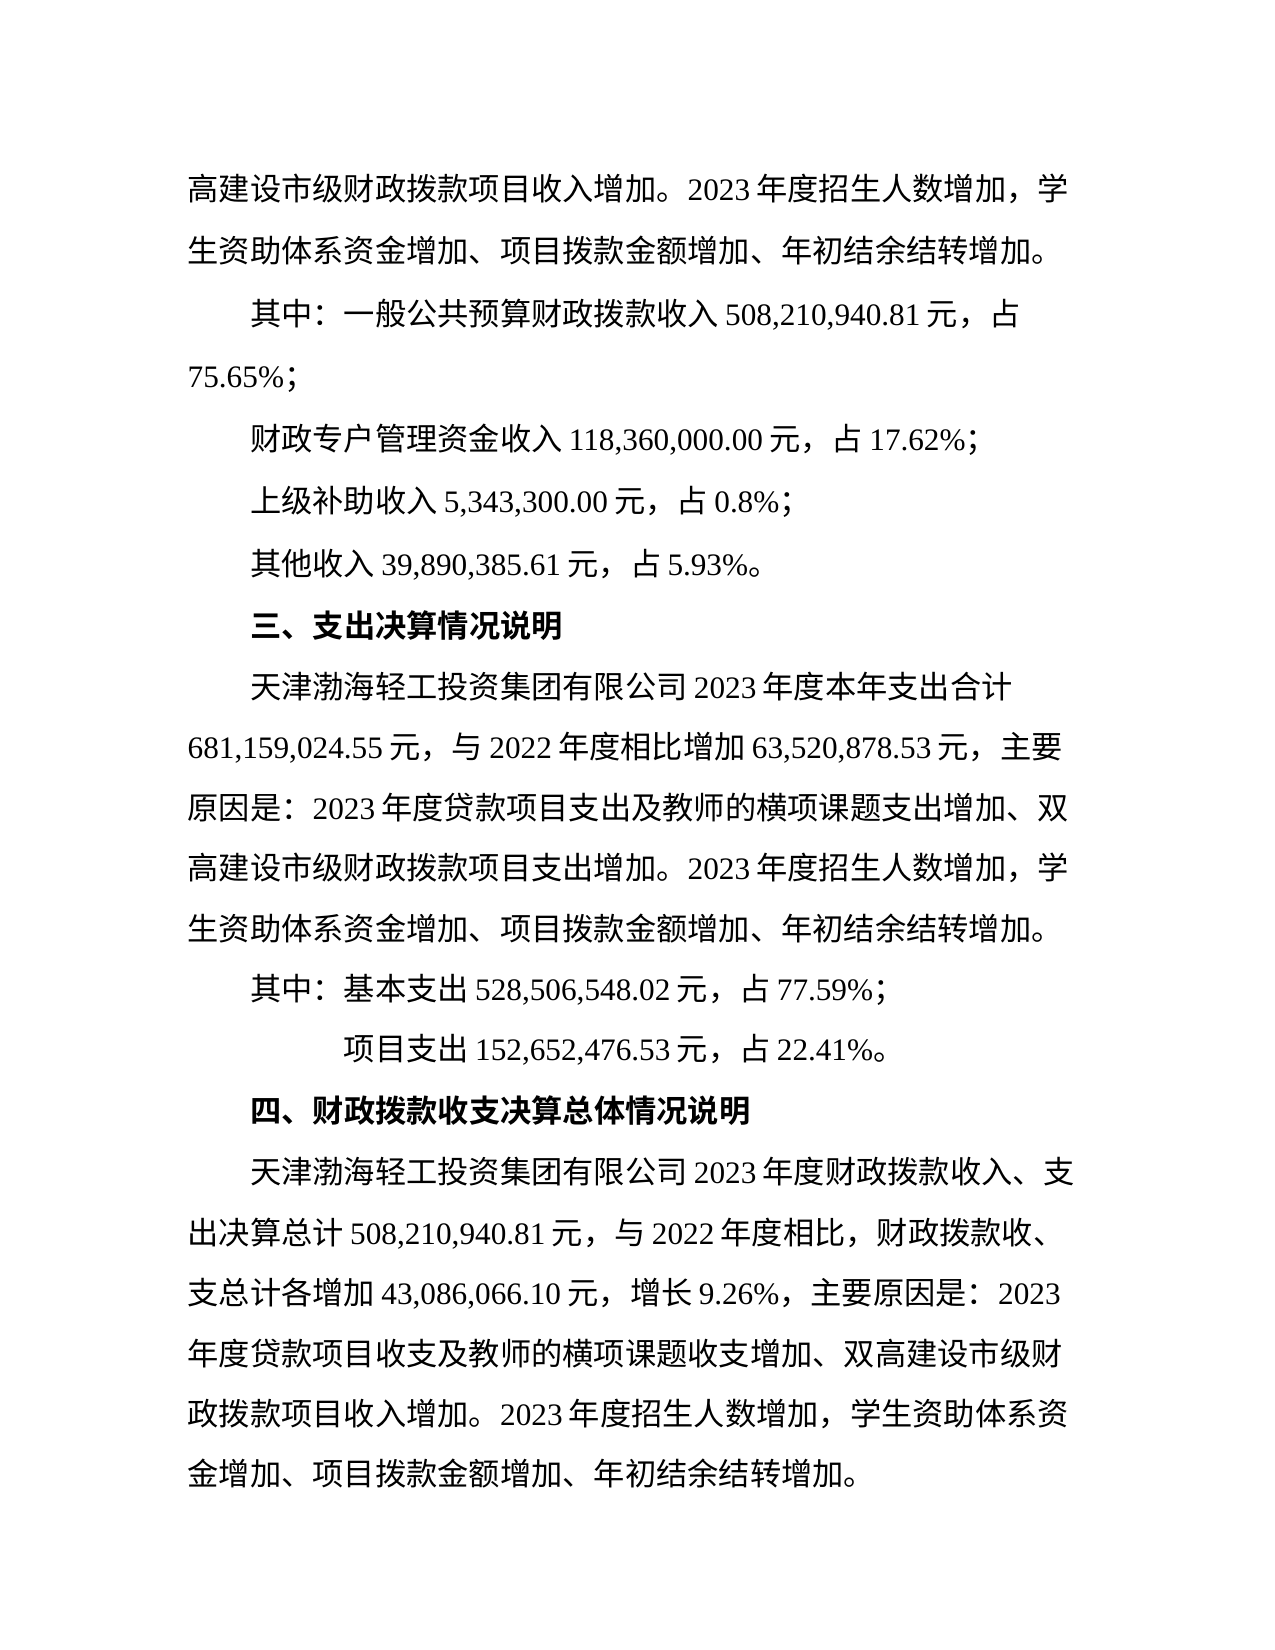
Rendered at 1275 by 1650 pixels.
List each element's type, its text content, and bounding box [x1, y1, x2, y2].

text 其中：基本支出528,506,548.02元，占77.59%； [187, 952, 1087, 1012]
text 四、财政拨款收支决算总体情况说明 [187, 1073, 1087, 1135]
text 上级补助收入5,343,300.00元，占0.8%； [187, 462, 1087, 525]
text 天津渤海轻工投资集团有限公司2023年度本年支出合计681,159,024.55元，与2022年度相比增加63,520,878.53元，主要原因是：2023年度贷款项目支出及教师的横项课题支出增加、双高建设市级财政拨款项目支出增加。2023年度招生人数增加，学生资助体系资金增加、项目拨款金额增加、年初结余结转增加。 [187, 650, 1087, 952]
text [187, 150, 1087, 275]
text 天津渤海轻工投资集团有限公司2023年度财政拨款收入、支出决算总计508,210,940.81元，与2022年度相比，财政拨款收、支总计各增加43,086,066.10元，增长9.26%，主要原因是：2023年度贷款项目收支及教师的横项课题收支增加、双高建设市级财政拨款项目收入增加。2023年度招生人数增加，学生资助体系资金增加、项目拨款金额增加、年初结余结转增加。 [187, 1135, 1087, 1498]
text 其他收入39,890,385.61元，占5.93%。 [187, 525, 1087, 587]
text 三、支出决算情况说明 [187, 587, 1087, 650]
text 项目支出152,652,476.53元，占22.41%。 [187, 1012, 1087, 1073]
text 其中：一般公共预算财政拨款收入508,210,940.81元，占75.65%； [187, 275, 1087, 400]
text 财政专户管理资金收入118,360,000.00元，占17.62%； [187, 400, 1087, 462]
